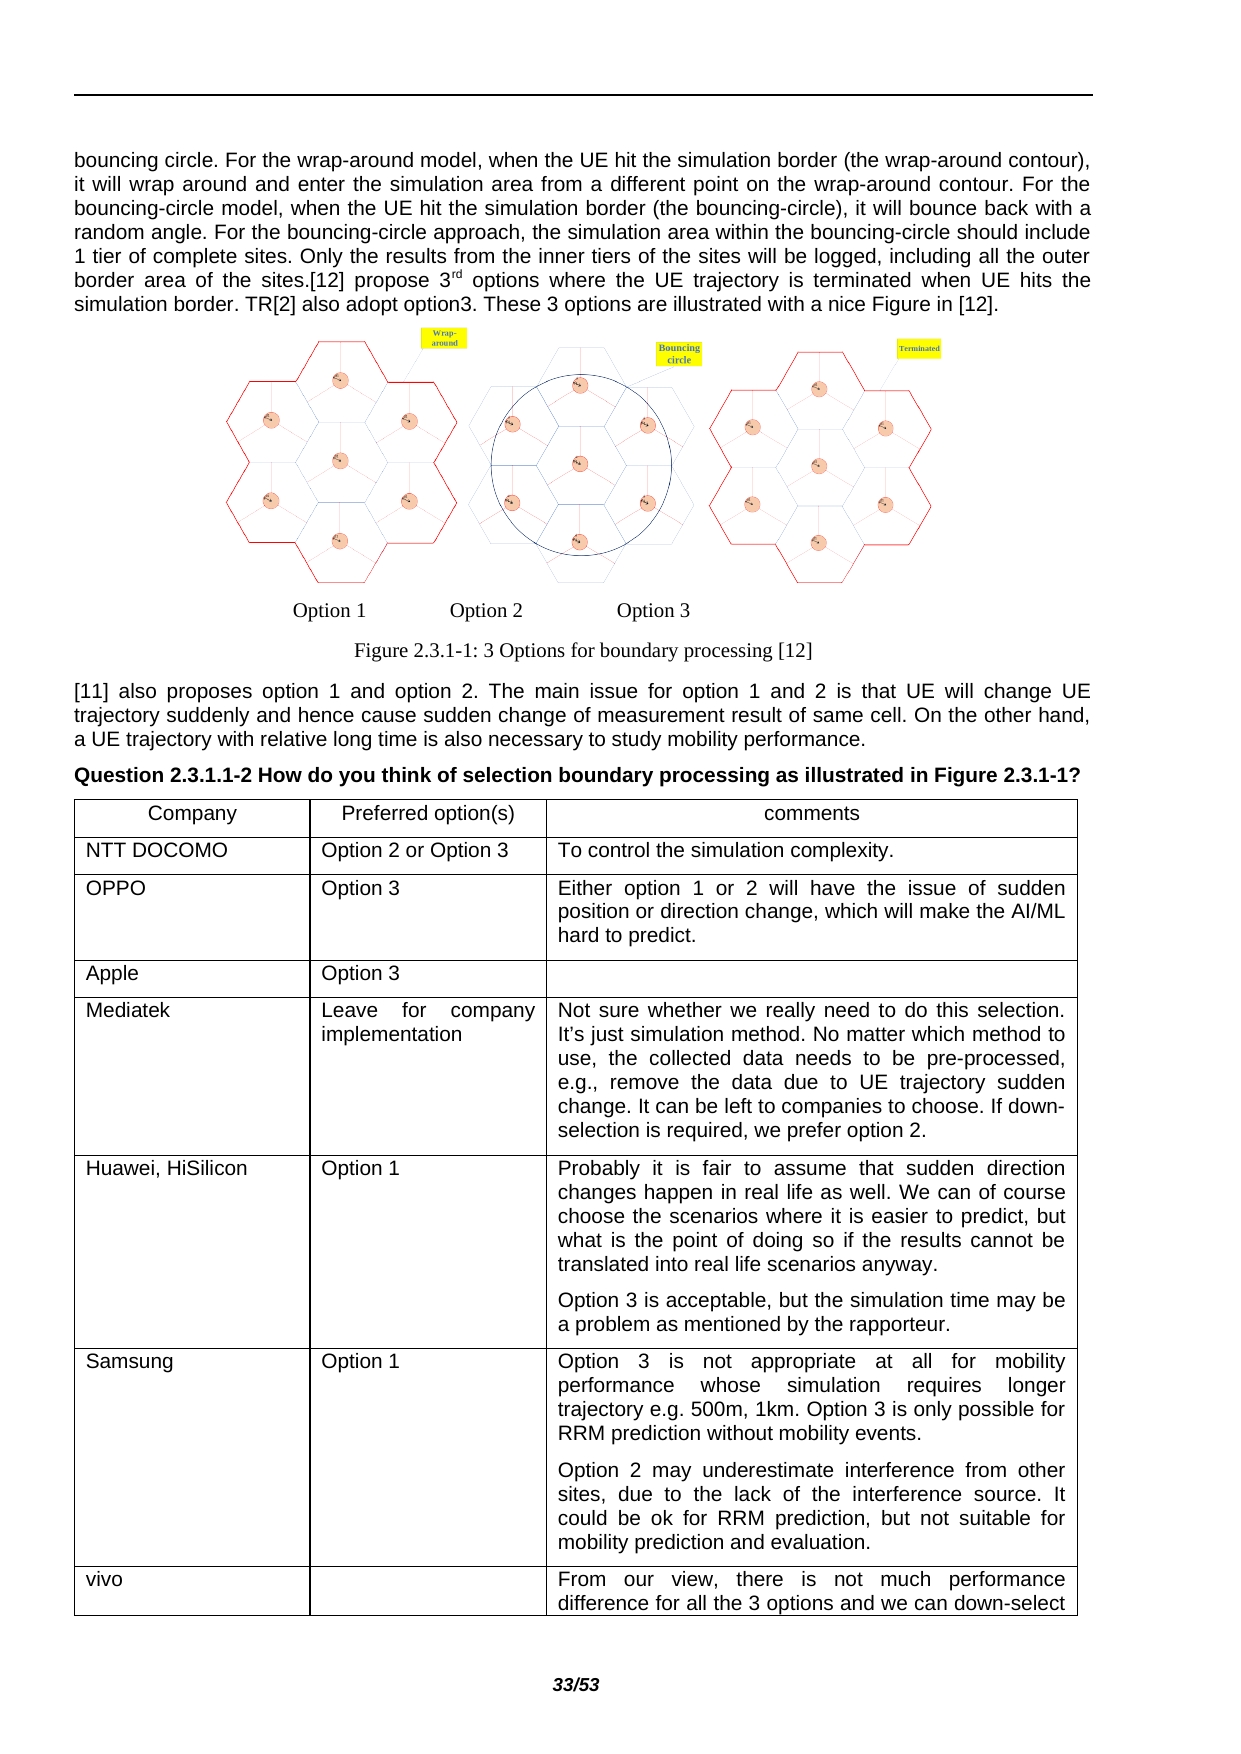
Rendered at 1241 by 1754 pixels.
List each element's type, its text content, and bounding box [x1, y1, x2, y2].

table_cell Not sure whether we really need to do this selection. It’s just simulation method. No matter which method to use, the collected data needs to be pre-processed, e.g., remove the data due to UE trajectory sudden change. It can be left to companies to choose. If down-selection is required, we prefer option 2. [547, 998, 1077, 1154]
table_cell Option 1 [311, 1156, 546, 1348]
table_cell vivo [75, 1567, 309, 1615]
table_cell Option 3 is not appropriate at all for mobility performance whose simulation requires longer trajectory e.g. 500m, 1km. Option 3 is only possible for RRM prediction without mobility events. Option 2 may underestimate interference from other sites, due to the lack of the interference source. It could be ok for RRM prediction, but not suitable for mobility prediction and evaluation. [547, 1349, 1077, 1566]
table_cell NTT DOCOMO [75, 838, 309, 874]
table_cell [311, 1567, 546, 1615]
table_header comments [547, 800, 1077, 837]
table_cell Probably it is fair to assume that sudden direction changes happen in real life as well. We can of course choose the scenarios where it is easier to predict, but what is the point of doing so if the results cannot be translated into real life scenarios anyway. Option 3 is acceptable, but the simulation time may be a problem as mentioned by the rapporteur. [547, 1156, 1077, 1348]
table_cell Option 3 [311, 875, 546, 960]
table_cell Either option 1 or 2 will have the issue of sudden position or direction change, which will make the AI/ML hard to predict. [547, 875, 1077, 960]
table_cell OPPO [75, 875, 309, 960]
text [11] also proposes option 1 and option 2. The main issue for option 1 and 2 is that UE will change UE trajectory suddenly and hence cause sudden change of measurement result of same cell. On the other hand, a UE trajectory with relative long time is also necessary to study mobility performance. [74, 678, 1093, 750]
table_cell Apple [75, 961, 309, 997]
table_cell Huawei, HiSilicon [75, 1156, 309, 1348]
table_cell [547, 1567, 1077, 1615]
table_header Preferred option(s) [311, 800, 546, 837]
text Option 1 Option 2 Option 3 [74, 598, 1093, 622]
table_cell Samsung [75, 1349, 309, 1566]
table_cell [547, 961, 1077, 997]
table_header Company [75, 800, 309, 837]
table_cell Option 1 [311, 1349, 546, 1566]
table_cell Option 2 or Option 3 [311, 838, 546, 874]
table_cell Option 3 [311, 961, 546, 997]
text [74, 148, 1093, 315]
table_cell Leave for company implementation [311, 998, 546, 1154]
text Figure 2.3.1-1: 3 Options for boundary processing [12] [74, 638, 1093, 662]
table_cell Mediatek [75, 998, 309, 1154]
text Question 2.3.1.1-2 How do you think of selection boundary processing as illustrated in Figure 2.3.1-1? [74, 763, 1093, 787]
table_cell To control the simulation complexity. [547, 838, 1077, 874]
